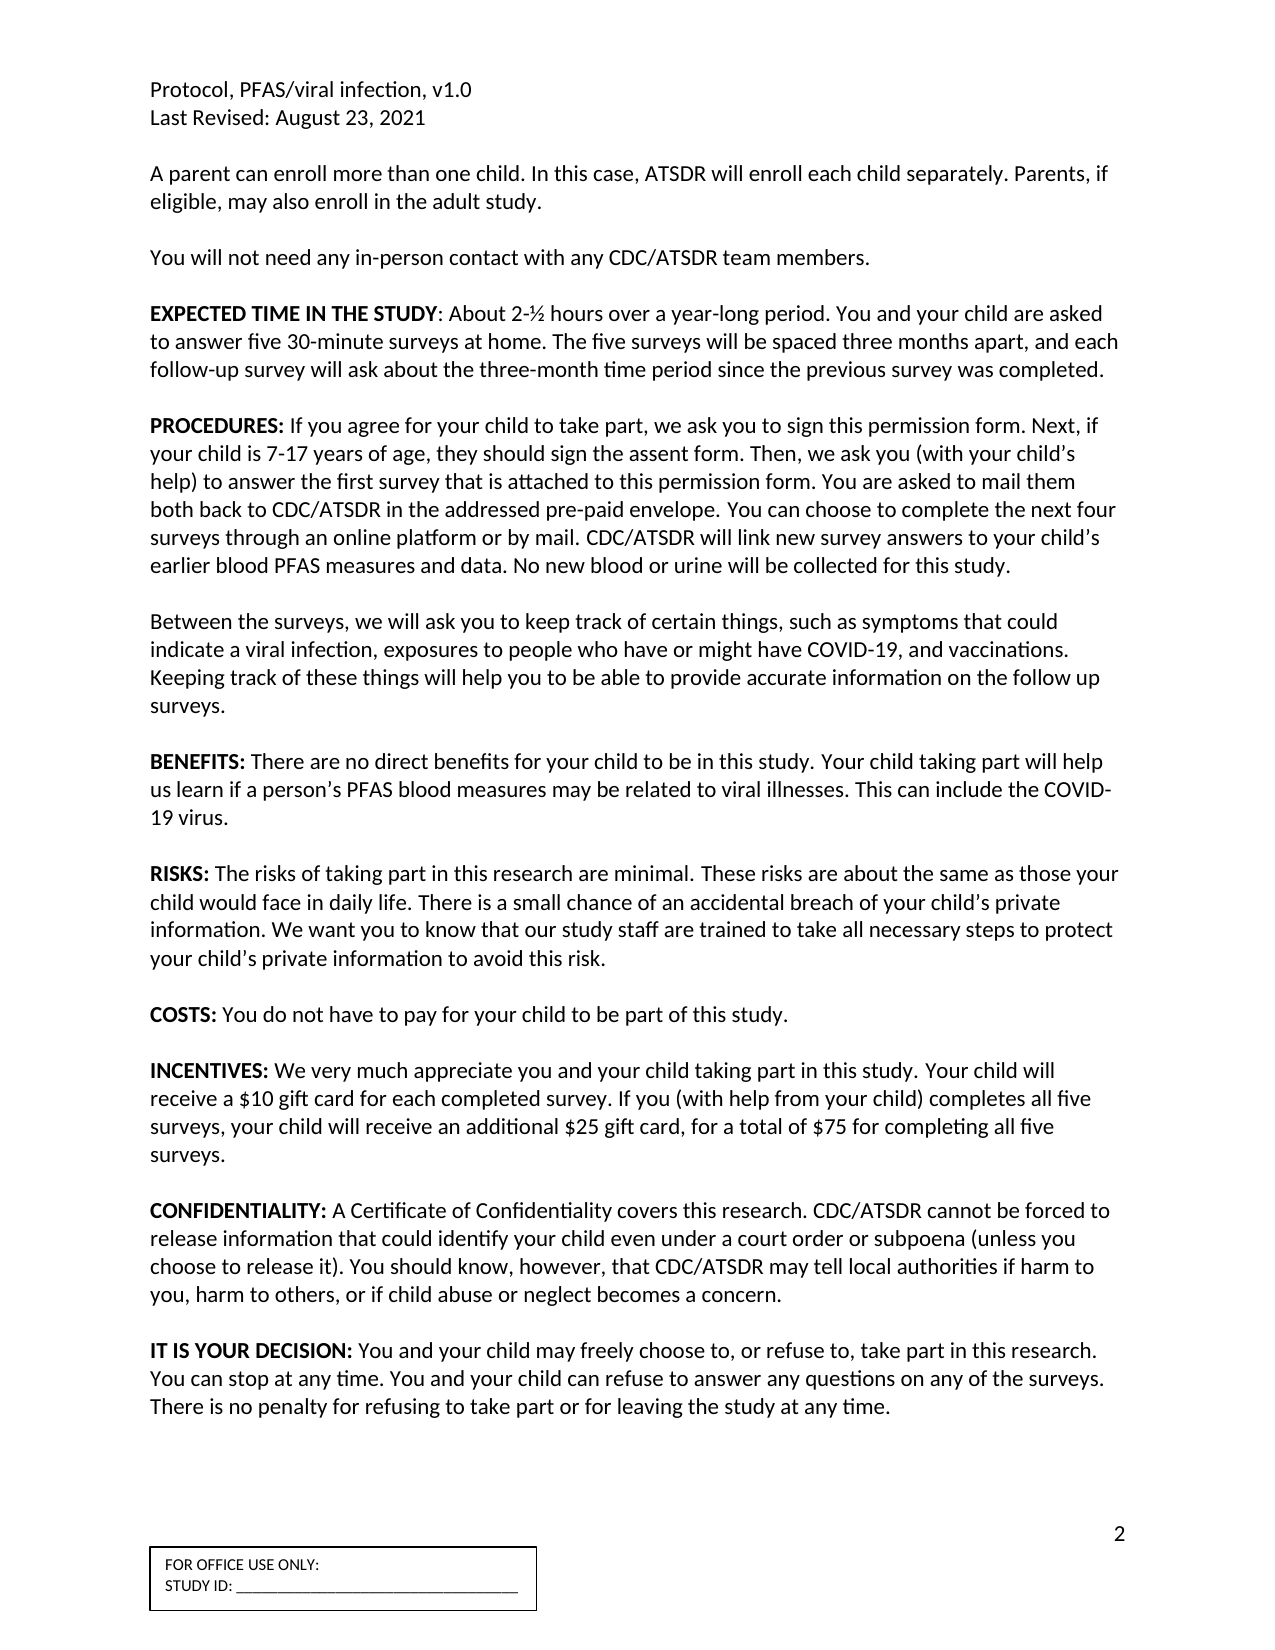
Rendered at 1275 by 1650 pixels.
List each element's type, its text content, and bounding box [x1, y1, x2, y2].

text INCENTIVES: We very much appreciate you and your child taking part in this study. Your child will receive a $10 gift card for each completed survey. If you (with help from your child) completes all five surveys, your child will receive an additional $25 gift card, for a total of $75 for completing all five surveys. [150, 1056, 1125, 1168]
text IT IS YOUR DECISION: You and your child may freely choose to, or refuse to, take part in this research. You can stop at any time. You and your child can refuse to answer any questions on any of the surveys. There is no penalty for refusing to take part or for leaving the study at any time. [150, 1336, 1125, 1420]
text CONFIDENTIALITY: A Certificate of Confidentiality covers this research. CDC/ATSDR cannot be forced to release information that could identify your child even under a court order or subpoena (unless you choose to release it). You should know, however, that CDC/ATSDR may tell local authorities if harm to you, harm to others, or if child abuse or neglect becomes a concern. [150, 1196, 1125, 1308]
text You will not need any in-person contact with any CDC/ATSDR team members. [150, 243, 1125, 271]
text BENEFITS: There are no direct benefits for your child to be in this study. Your child taking part will help us learn if a person’s PFAS blood measures may be related to viral illnesses. This can include the COVID-19 virus. [150, 747, 1125, 832]
text EXPECTED TIME IN THE STUDY: About 2-½ hours over a year-long period. You and your child are asked to answer five 30-minute surveys at home. The five surveys will be spaced three months apart, and each follow-up survey will ask about the three-month time period since the previous survey was completed. [150, 299, 1125, 383]
text COSTS: You do not have to pay for your child to be part of this study. [150, 1000, 1125, 1028]
text A parent can enroll more than one child. In this case, ATSDR will enroll each child separately. Parents, if eligible, may also enroll in the adult study. [150, 159, 1125, 215]
text RISKS: The risks of taking part in this research are minimal. These risks are about the same as those your child would face in daily life. There is a small chance of an accidental breach of your child’s private information. We want you to know that our study staff are trained to take all necessary steps to protect your child’s private information to avoid this risk. [150, 859, 1125, 972]
text Between the surveys, we will ask you to keep track of certain things, such as symptoms that could indicate a viral infection, exposures to people who have or might have COVID-19, and vaccinations. Keeping track of these things will help you to be able to provide accurate information on the follow up surveys. [150, 607, 1125, 719]
text PROCEDURES: If you agree for your child to take part, we ask you to sign this permission form. Next, if your child is 7-17 years of age, they should sign the assent form. Then, we ask you (with your child’s help) to answer the first survey that is attached to this permission form. You are asked to mail them both back to CDC/ATSDR in the addressed pre-paid envelope. You can choose to complete the next four surveys through an online platform or by mail. CDC/ATSDR will link new survey answers to your child’s earlier blood PFAS measures and data. No new blood or urine will be collected for this study. [150, 411, 1125, 579]
